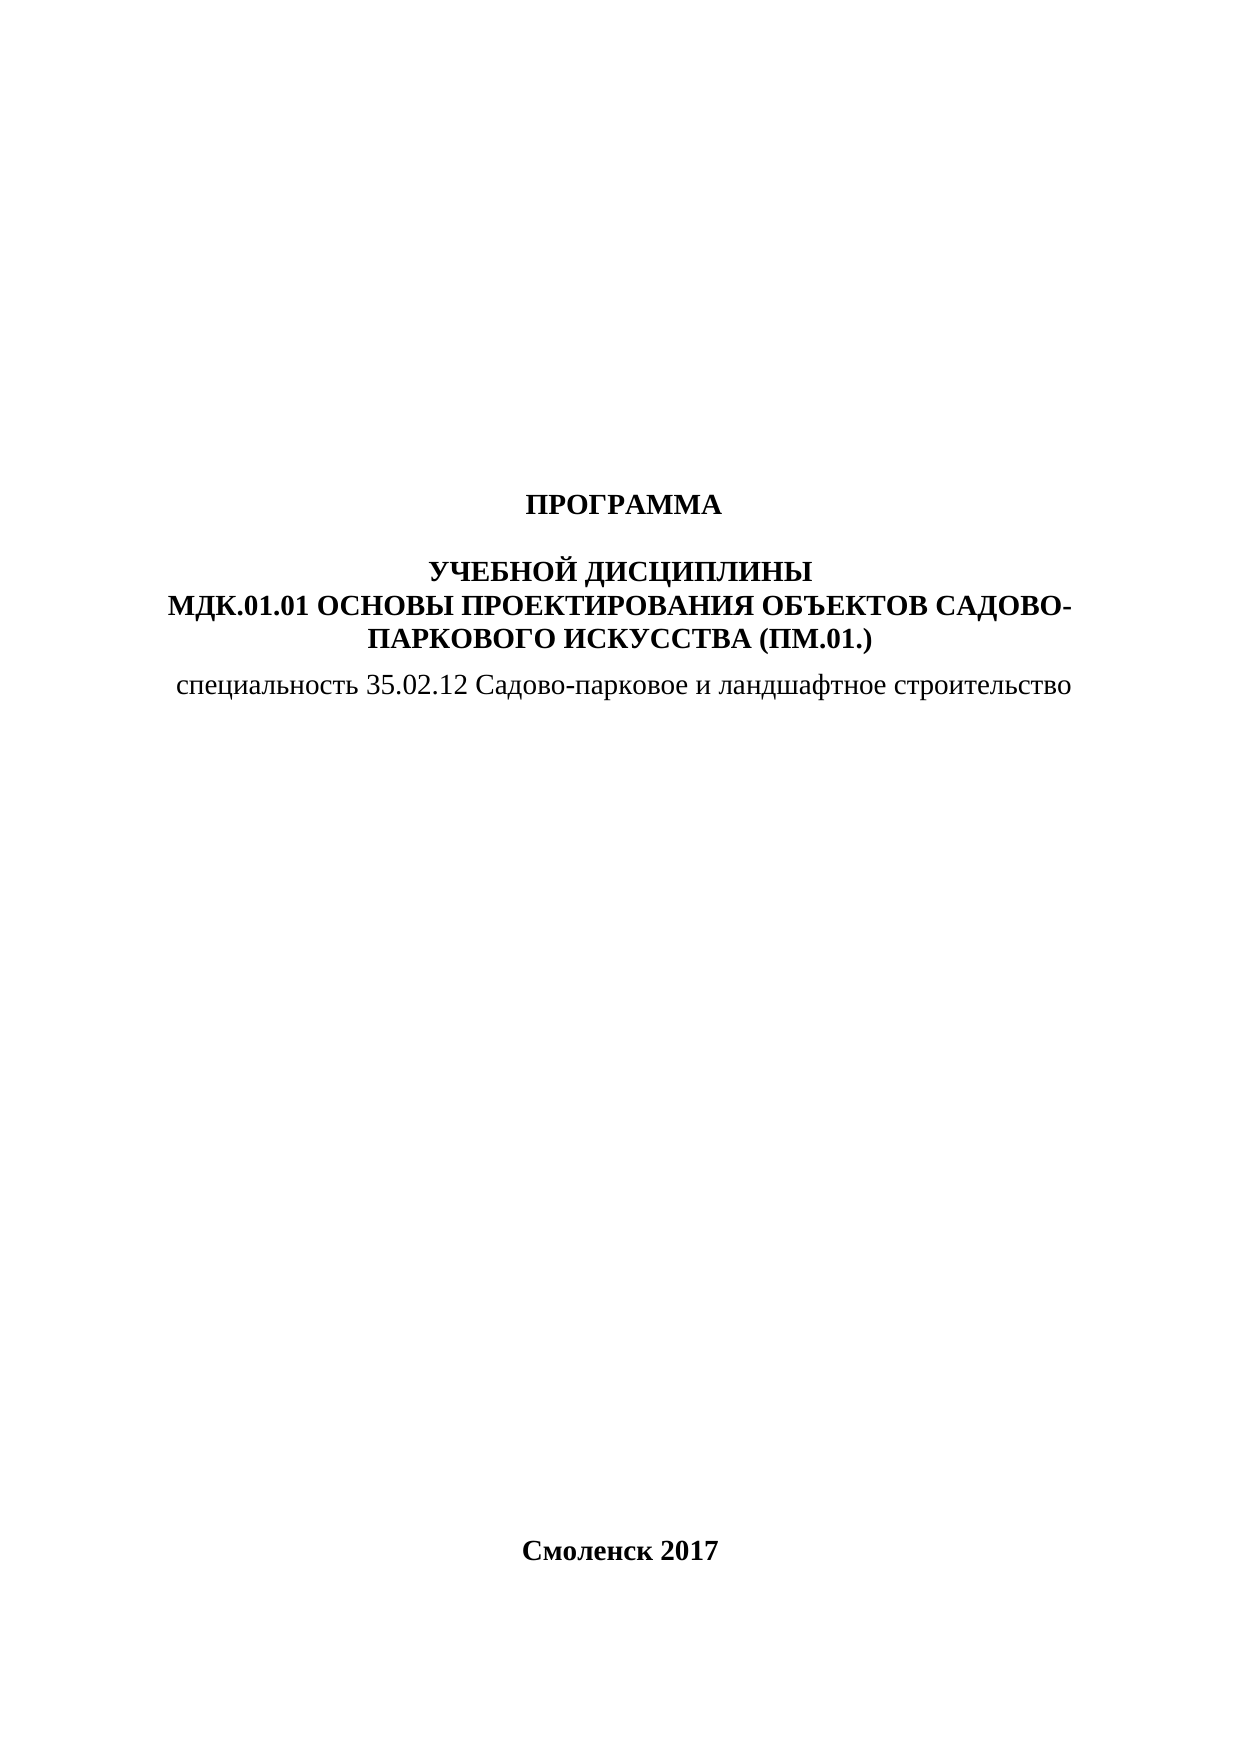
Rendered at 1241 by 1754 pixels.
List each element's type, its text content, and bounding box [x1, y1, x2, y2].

text специальность 35.02.12 Садово-парковое и ландшафтное строительство [118, 667, 1122, 701]
text МДК.01.01 ОСНОВЫ ПРОЕКТИРОВАНИЯ ОБЪЕКТОВ САДОВО-ПАРКОВОГО ИСКУССТВА (ПМ.01.) [118, 588, 1122, 655]
text Смоленск 2017 [118, 1533, 1122, 1566]
text ПРОГРАММа [118, 487, 1122, 521]
text УЧЕБНОЙ ДИСЦИПЛИНЫ [118, 554, 1122, 588]
